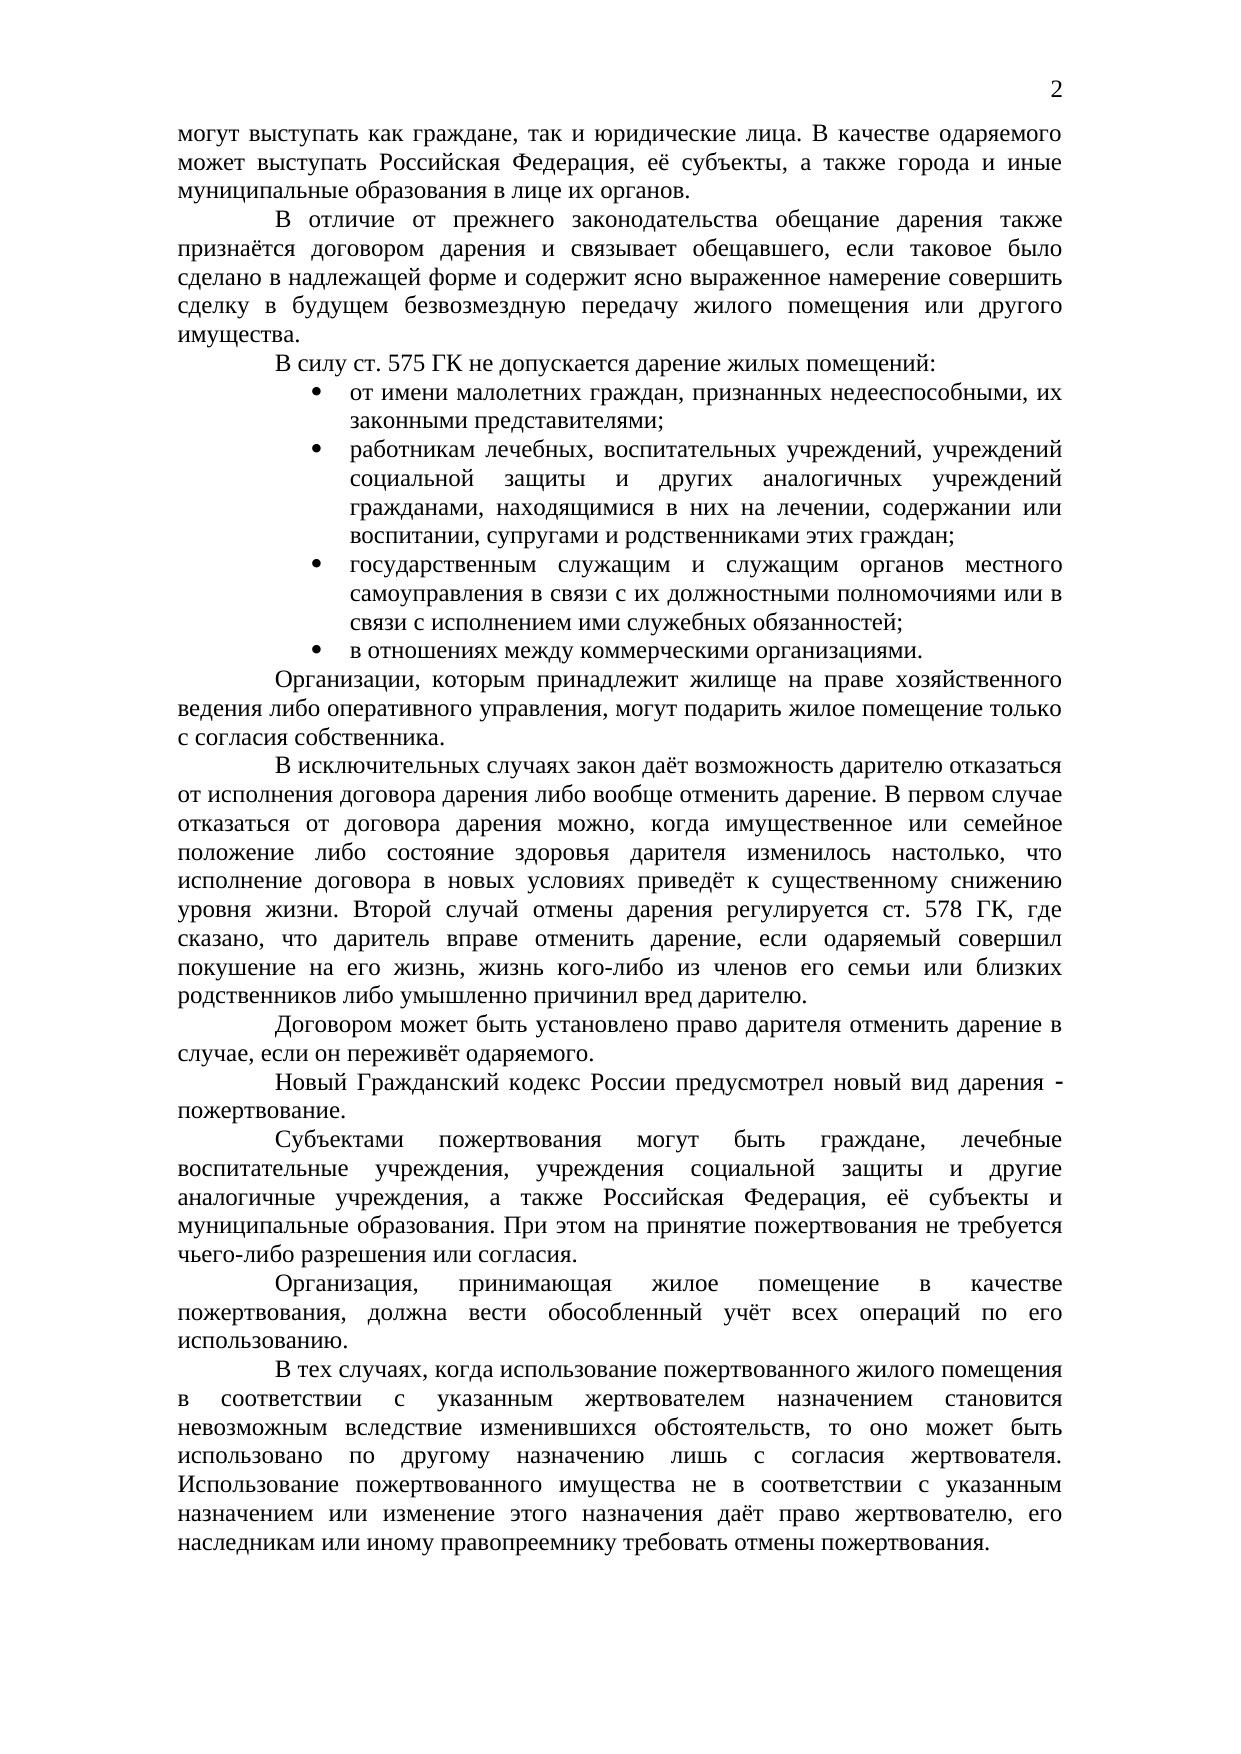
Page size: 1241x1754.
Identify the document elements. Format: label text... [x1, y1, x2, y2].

text Субъектами пожертвования могут быть граждане, лечебные воспитательные учреждения, учреждения социальной защиты и другие аналогичные учреждения, а также Российская Федерация, её субъекты и муниципальные образования. При этом на принятие пожертвования не требуется чьего-либо разрешения или согласия. [177, 1124, 1063, 1268]
text Договором может быть установлено право дарителя отменить дарение в случае, если он переживёт одаряемого. [177, 1009, 1063, 1067]
text Организации, которым принадлежит жилище на праве хозяйственного ведения либо оперативного управления, могут подарить жилое помещение только с согласия собственника. [177, 664, 1063, 751]
list государственным служащим и служащим органов местного самоуправления в связи с их должностными полномочиями или в связи с исполнением ими служебных обязанностей; [312, 549, 1063, 636]
list от имени малолетних граждан, признанных недееспособными, их законными представителями; [312, 377, 1063, 434]
text В силу ст. 575 ГК не допускается дарение жилых помещений: [177, 348, 1063, 377]
text Организация, принимающая жилое помещение в качестве пожертвования, должна вести обособленный учёт всех операций по его использованию. [177, 1268, 1063, 1354]
text В исключительных случаях закон даёт возможность дарителю отказаться от исполнения договора дарения либо вообще отменить дарение. В первом случае отказаться от договора дарения можно, когда имущественное или семейное положение либо состояние здоровья дарителя изменилось настолько, что исполнение договора в новых условиях приведёт к существенному снижению уровня жизни. Второй случай отмены дарения регулируется ст. 578 ГК, где сказано, что даритель вправе отменить дарение, если одаряемый совершил покушение на его жизнь, жизнь кого-либо из членов его семьи или близких родственников либо умышленно причинил вред дарителю. [177, 751, 1063, 1009]
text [177, 118, 1063, 204]
list в отношениях между коммерческими организациями. [312, 636, 1063, 664]
list работникам лечебных, воспитательных учреждений, учреждений социальной защиты и других аналогичных учреждений гражданами, находящимися в них на лечении, содержании или воспитании, супругами и родственниками этих граждан; [312, 434, 1063, 549]
text В тех случаях, когда использование пожертвованного жилого помещения в соответствии с указанным жертвователем назначением становится невозможным вследствие изменившихся обстоятельств, то оно может быть использовано по другому назначению лишь с согласия жертвователя. Использование пожертвованного имущества не в соответствии с указанным назначением или изменение этого назначения даёт право жертвователю, его наследникам или иному правопреемнику требовать отмены пожертвования. [177, 1354, 1063, 1556]
text Новый Гражданский кодекс России предусмотрел новый вид дарения пожертвование. [177, 1067, 1063, 1124]
text В отличие от прежнего законодательства обещание дарения также признаётся договором дарения и связывает обещавшего, если таковое было сделано в надлежащей форме и содержит ясно выраженное намерение совершить сделку в будущем безвозмездную передачу жилого помещения или другого имущества. [177, 204, 1063, 348]
